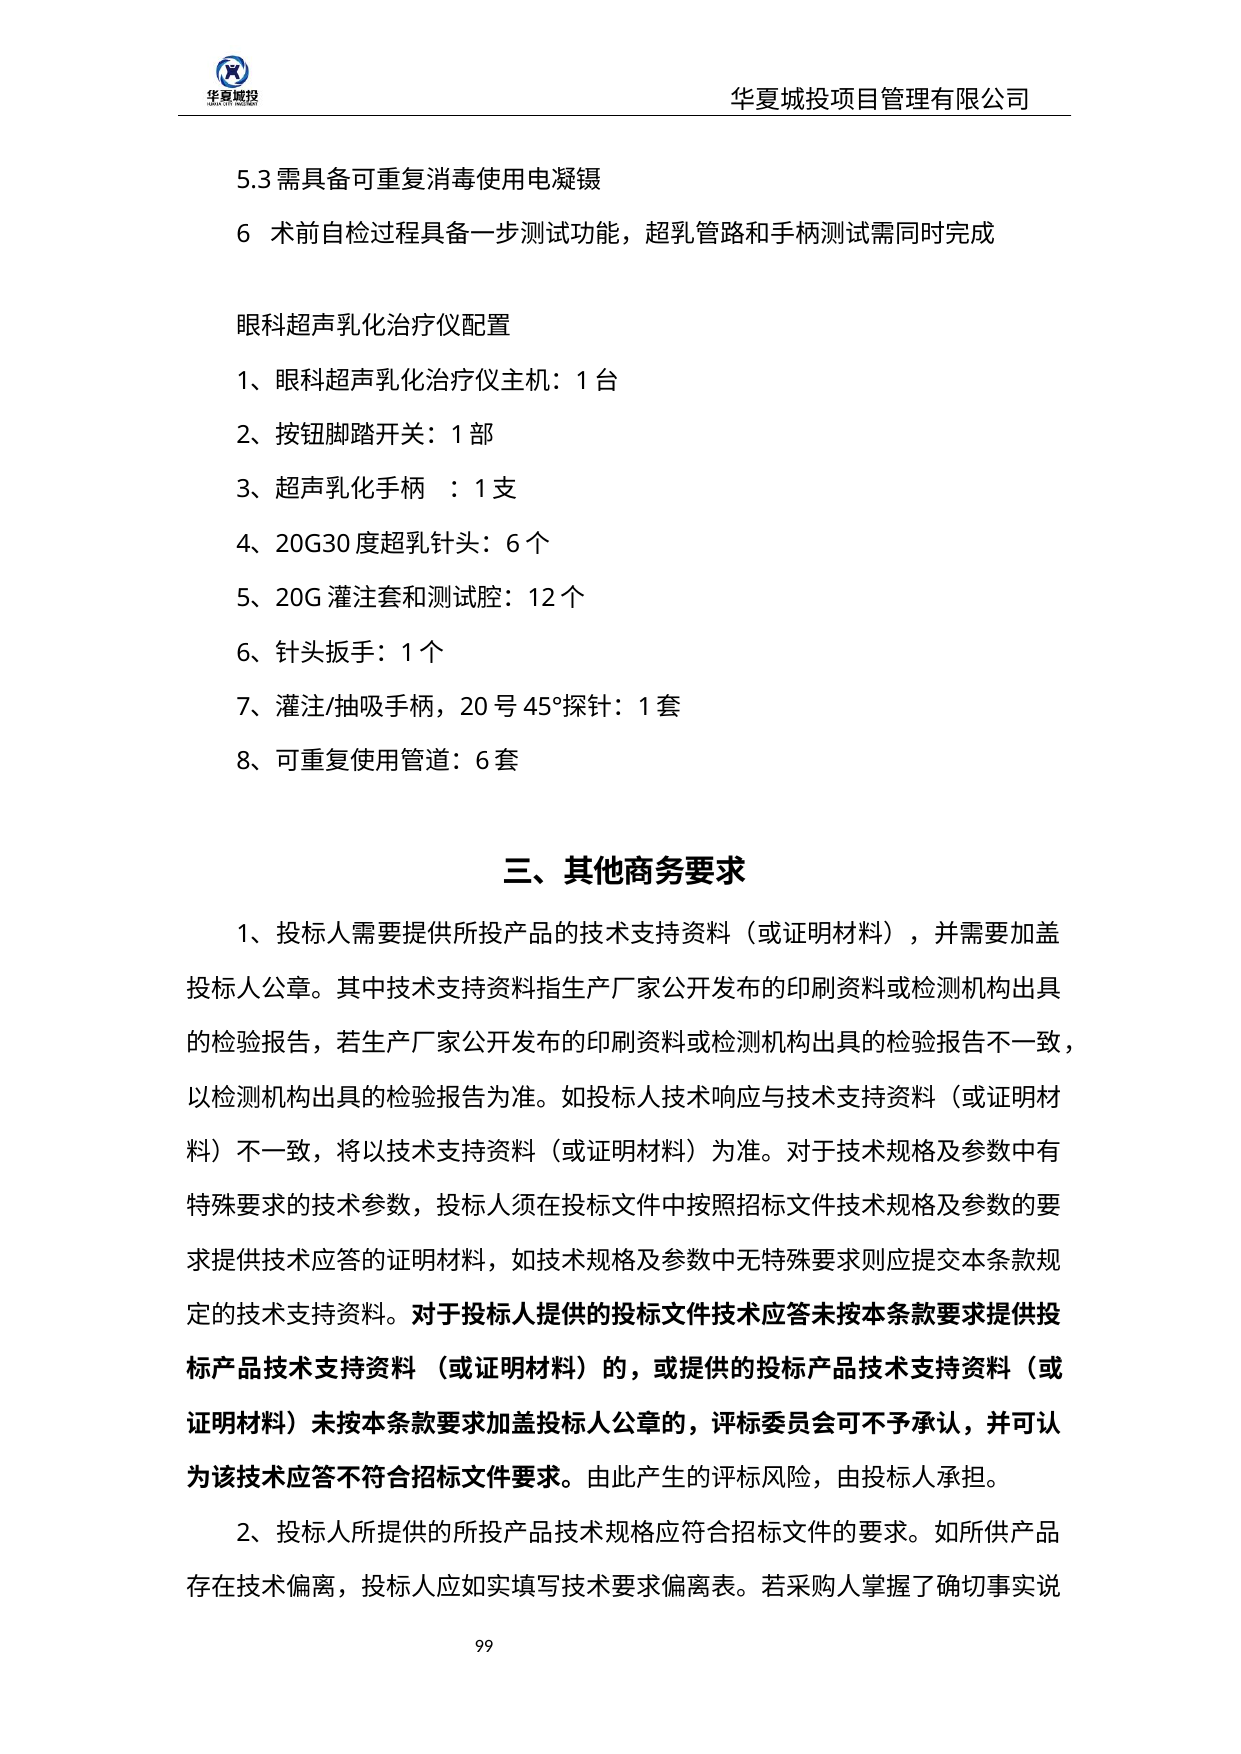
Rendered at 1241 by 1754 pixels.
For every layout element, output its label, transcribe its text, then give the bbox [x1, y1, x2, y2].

text 7、灌注/抽吸手柄，20号45°探针：1套 [186, 686, 1063, 723]
text 3、超声乳化手柄 ：1支 [186, 469, 1063, 505]
text 三、其他商务要求 [186, 846, 1063, 891]
picture [186, 45, 279, 111]
text 6 术前自检过程具备一步测试功能，超乳管路和手柄测试需同时完成 [186, 213, 1063, 250]
text 8、可重复使用管道：6套 [186, 741, 1063, 777]
text 5、20G灌注套和测试腔：12个 [186, 578, 1063, 614]
text 6、针头扳手：1个 [186, 632, 1063, 668]
text 2、按钮脚踏开关：1部 [186, 414, 1063, 451]
text 1、眼科超声乳化治疗仪主机：1台 [186, 360, 1063, 396]
text 5.3需具备可重复消毒使用电凝镊 [186, 159, 1063, 195]
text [186, 1512, 1063, 1603]
text 4、20G30度超乳针头：6个 [186, 523, 1063, 559]
text 眼科超声乳化治疗仪配置 [186, 306, 1063, 342]
text 1、投标人需要提供所投产品的技术支持资料（或证明材料），并需要加盖投标人公章。其中技术支持资料指生产厂家公开发布的印刷资料或检测机构出具的检验报告，若生产厂家公开发布的印刷资料或检测机构出具的检验报告不一致，以检测机构出具的检验报告为准。如投标人技术响应与技术支持资料（或证明材料）不一致，将以技术支持资料（或证明材料）为准。对于技术规格及参数中有特殊要求的技术参数，投标人须在投标文件中按照招标文件技术规格及参数的要求提供技术应答的证明材料，如技术规格及参数中无特殊要求则应提交本条款规定的技术支持资料。对于投标人提供的投标文件技术应答未按本条款要求提供投标产品技术支持资料 （或证明材料）的，或提供的投标产品技术支持资料（或证明材料）未按本条款要求加盖投标人公章的，评标委员会可不予承认，并可认为该技术应答不符合招标文件要求。由此产生的评标风险，由投标人承担。 [186, 914, 1063, 1494]
